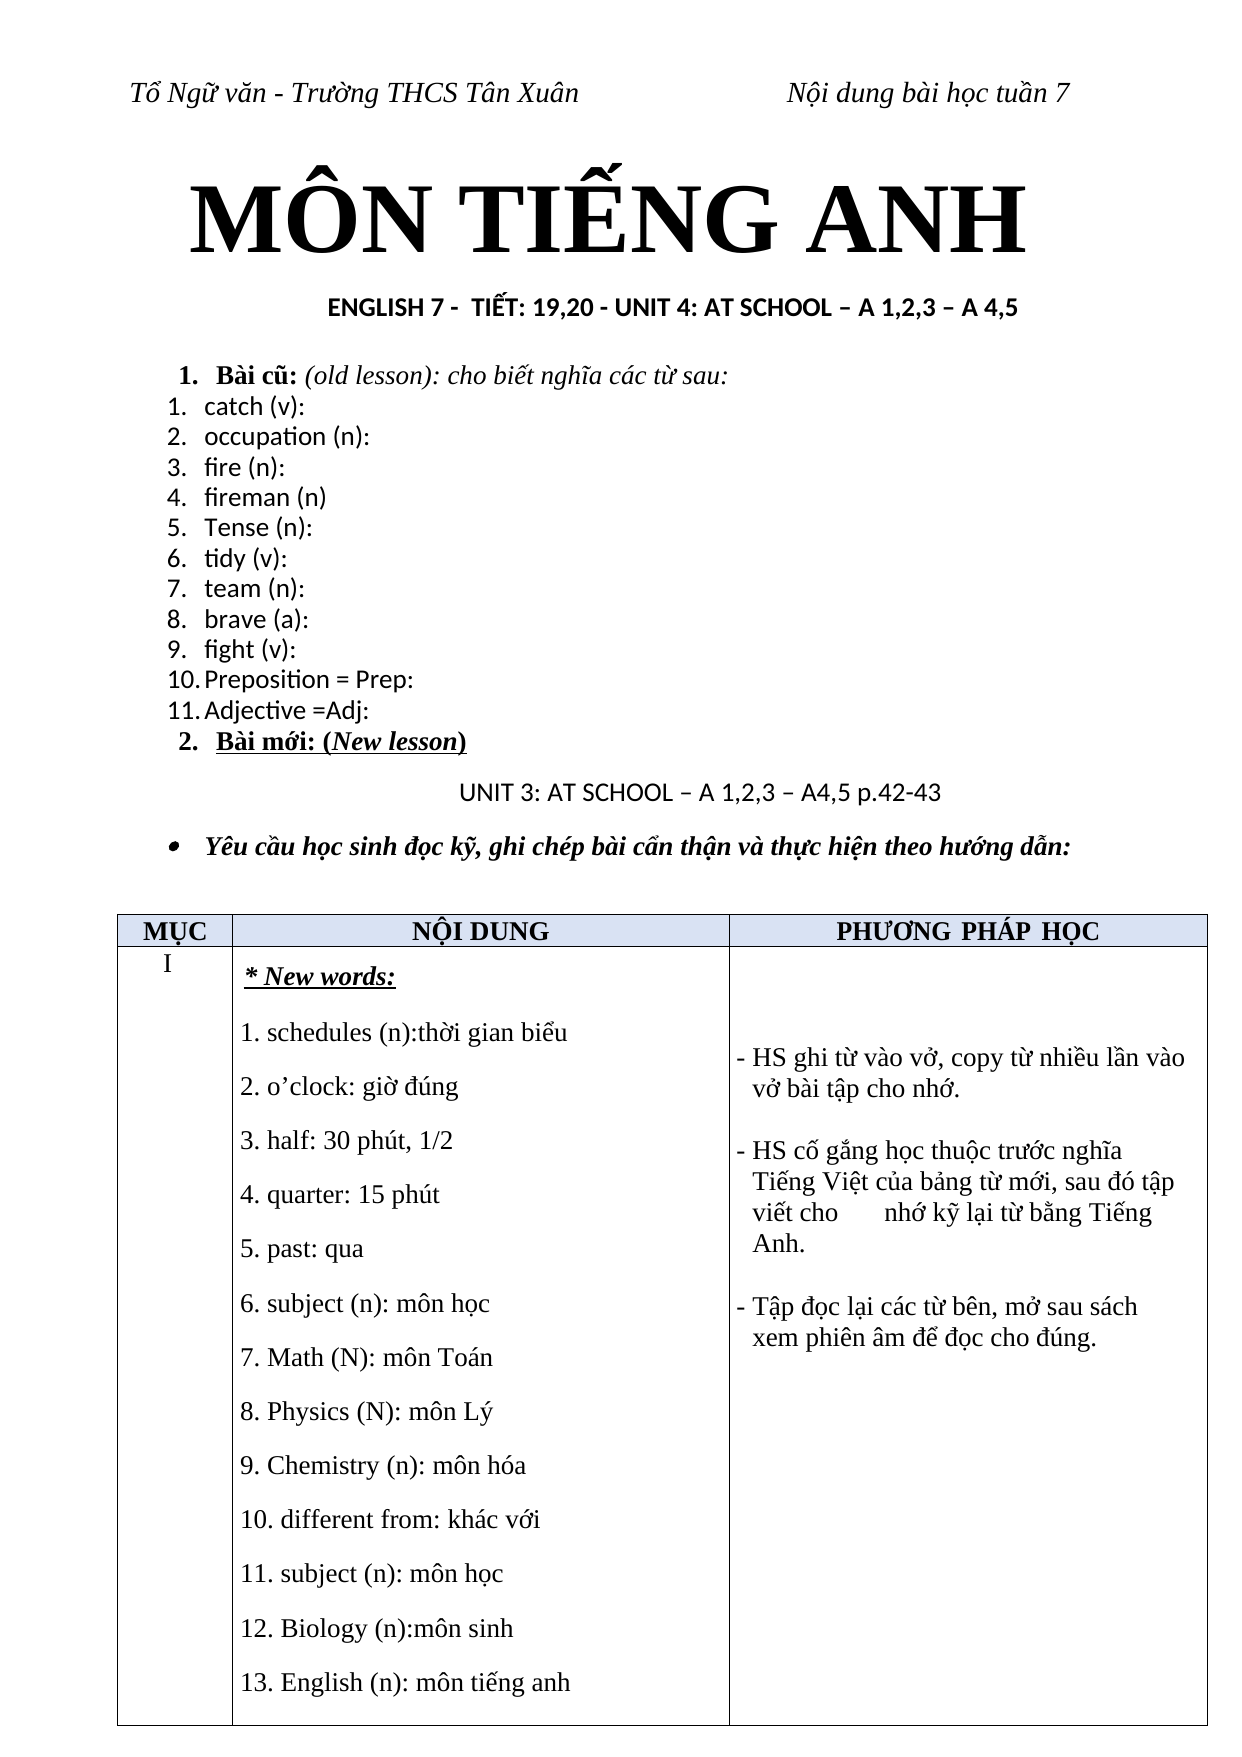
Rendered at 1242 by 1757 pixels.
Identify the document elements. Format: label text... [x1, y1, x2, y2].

list Preposition = Prep: [167, 664, 1217, 695]
list team (n): [167, 573, 1217, 604]
table_header PHƯƠNG PHÁP HỌC [730, 915, 1207, 946]
list Bài mới: (New lesson) [178, 725, 1217, 757]
list fireman (n) [167, 482, 1217, 512]
table_cell I [118, 947, 232, 1725]
list Tense (n): [167, 512, 1217, 543]
list catch (v): [167, 391, 1217, 421]
subtitle MÔN TIẾNG ANH [0, 158, 1217, 273]
text UNIT 3: AT SCHOOL – A 1,2,3 – A4,5 p.42-43 [459, 775, 1217, 808]
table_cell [233, 947, 729, 1725]
list occupation (n): [167, 421, 1217, 452]
list tidy (v): [167, 543, 1217, 573]
list Yêu cầu học sinh đọc kỹ, ghi chép bài cẩn thận và thực hiện theo hướng dẫn: [167, 830, 1217, 862]
list Bài cũ: (old lesson): cho biết nghĩa các từ sau: [178, 360, 1217, 391]
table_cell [730, 947, 1207, 1725]
list Adjective =Adj: [167, 695, 1217, 725]
text ENGLISH 7 - TIẾT: 19,20 - UNIT 4: AT SCHOOL – A 1,2,3 – A 4,5 [129, 291, 1217, 324]
list brave (a): [167, 604, 1217, 634]
table_header MỤC [118, 915, 232, 946]
list fire (n): [167, 452, 1217, 482]
table_header NỘI DUNG [233, 915, 729, 946]
list fight (v): [167, 634, 1217, 664]
